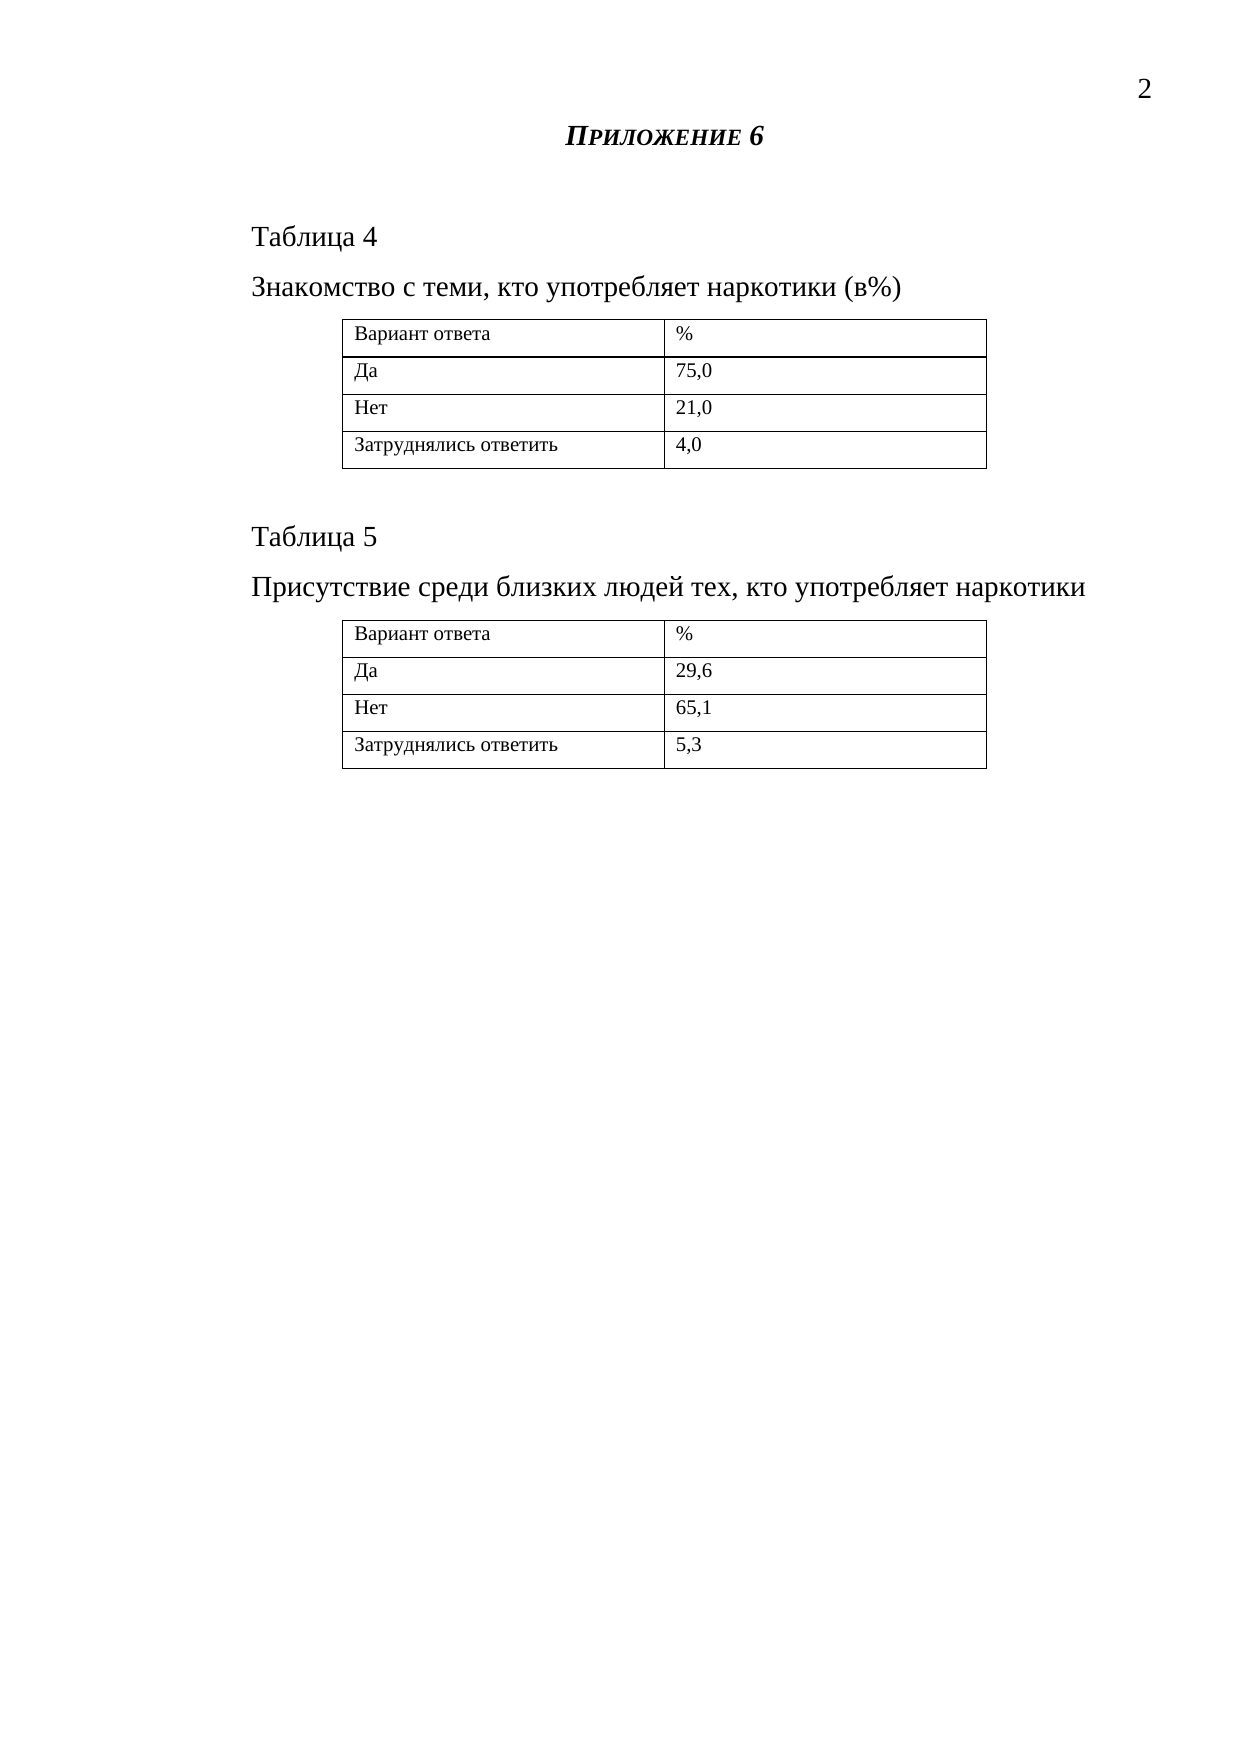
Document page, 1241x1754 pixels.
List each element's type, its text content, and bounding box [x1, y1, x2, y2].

table_cell Да [343, 658, 664, 694]
text Присутствие среди близких людей тех, кто употребляет наркотики [177, 569, 1152, 603]
table_cell 75,0 [665, 358, 986, 393]
table_header Вариант ответа [343, 621, 664, 657]
table_cell 29,6 [665, 658, 986, 694]
table_cell Нет [343, 395, 664, 431]
table_header Вариант ответа [343, 320, 664, 356]
table_cell 65,1 [665, 695, 986, 731]
table_cell 5,3 [665, 732, 986, 768]
table_cell Затруднялись ответить [343, 432, 664, 468]
table_cell 4,0 [665, 432, 986, 468]
table_cell 21,0 [665, 395, 986, 431]
text Знакомство с теми, кто употребляет наркотики (в%) [177, 269, 1152, 303]
text Таблица 4 [177, 219, 1152, 252]
text Таблица 5 [177, 519, 1152, 553]
table_header % [665, 621, 986, 657]
text Приложение 6 [177, 118, 1152, 152]
table_cell Затруднялись ответить [343, 732, 664, 768]
table_header % [665, 320, 986, 356]
table_cell Да [343, 358, 664, 393]
table_cell Нет [343, 695, 664, 731]
